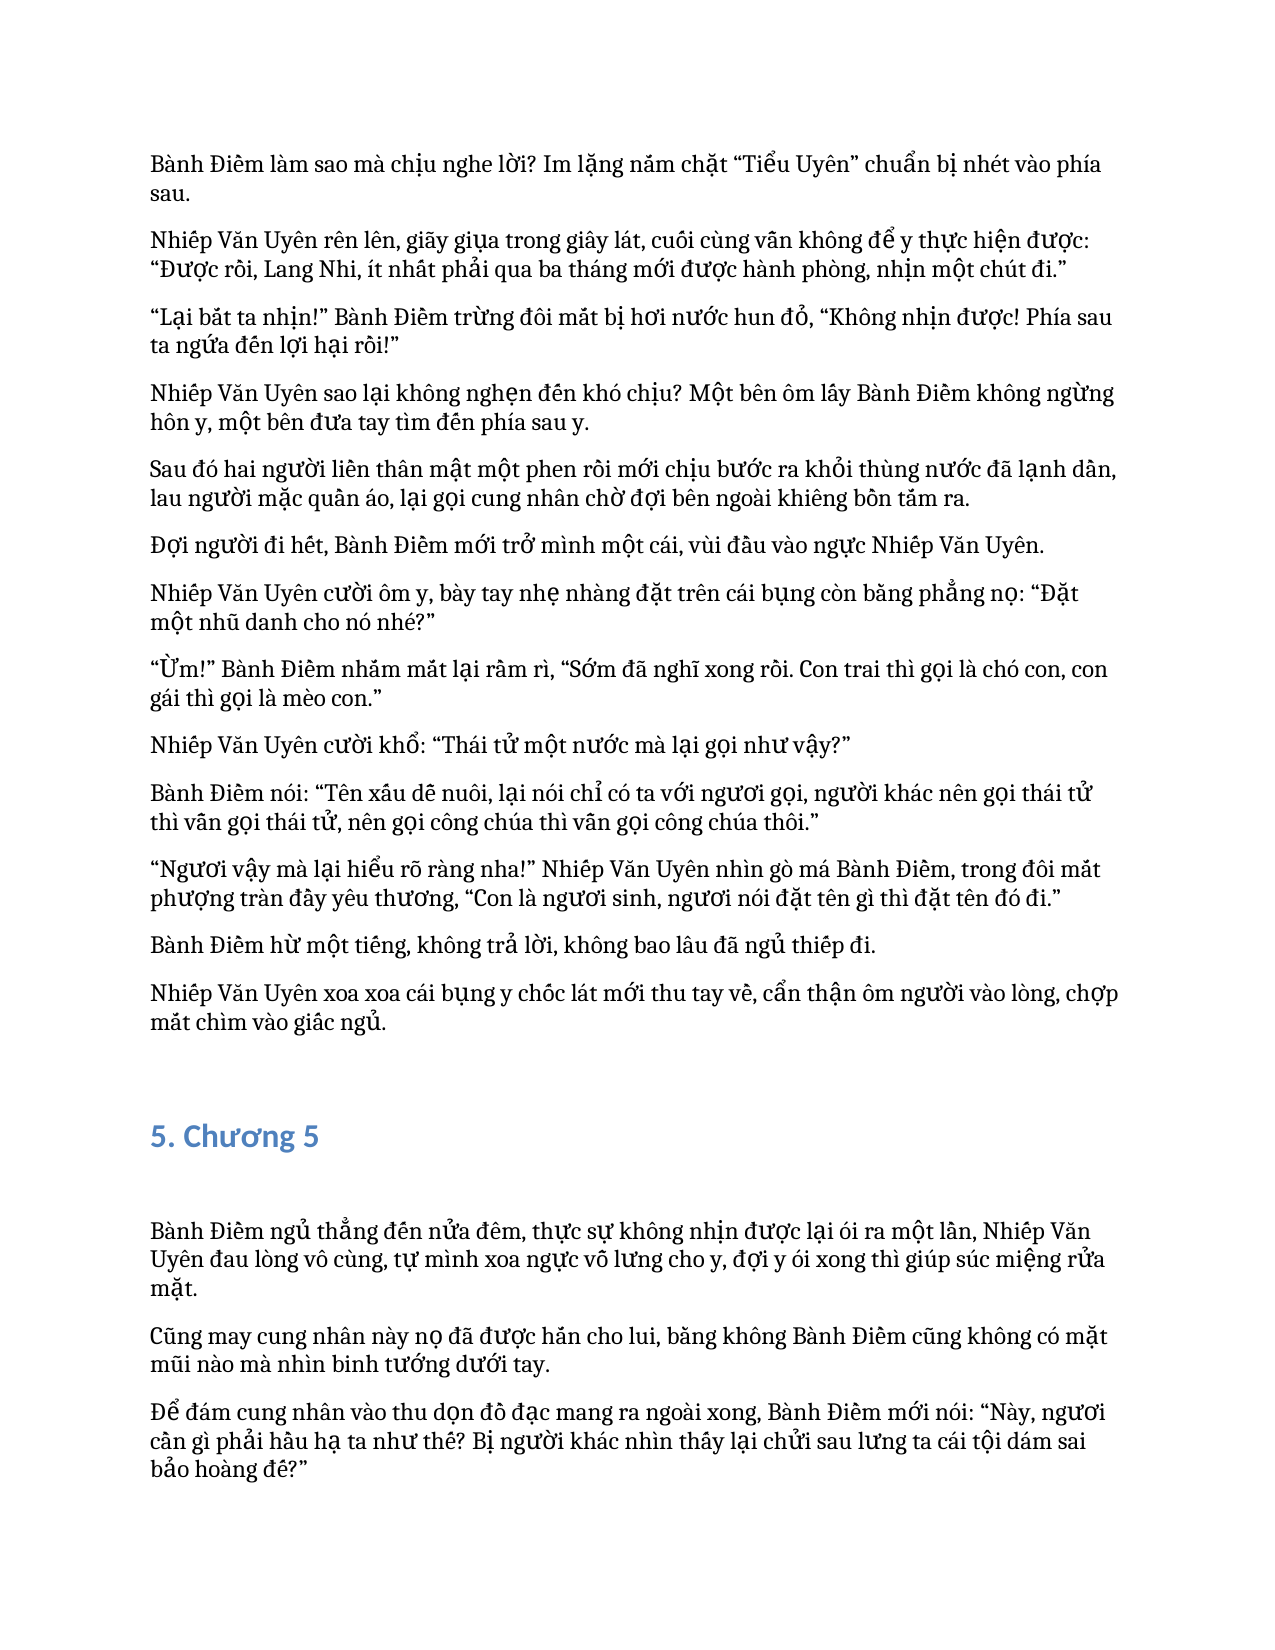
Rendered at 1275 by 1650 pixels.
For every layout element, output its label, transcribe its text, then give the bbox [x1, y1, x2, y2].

text Sau đó hai người liền thân mật một phen rồi mới chịu bước ra khỏi thùng nước đã lạnh dần, lau người mặc quần áo, lại gọi cung nhân chờ đợi bên ngoài khiêng bồn tắm ra. [150, 455, 1125, 512]
text Cũng may cung nhân này nọ đã được hắn cho lui, bằng không Bành Điềm cũng không có mặt mũi nào mà nhìn binh tướng dưới tay. [150, 1322, 1125, 1379]
text Nhiếp Văn Uyên sao lại không nghẹn đến khó chịu? Một bên ôm lấy Bành Điềm không ngừng hôn y, một bên đưa tay tìm đến phía sau y. [150, 379, 1125, 436]
text “Ừm!” Bành Điềm nhắm mắt lại rầm rì, “Sớm đã nghĩ xong rồi. Con trai thì gọi là chó con, con gái thì gọi là mèo con.” [150, 655, 1125, 712]
text “Ngươi vậy mà lại hiểu rõ ràng nha!” Nhiếp Văn Uyên nhìn gò má Bành Điềm, trong đôi mắt phượng tràn đầy yêu thương, “Con là ngươi sinh, ngươi nói đặt tên gì thì đặt tên đó đi.” [150, 855, 1125, 912]
text Bành Điềm ngủ thẳng đến nửa đêm, thực sự không nhịn được lại ói ra một lần, Nhiếp Văn Uyên đau lòng vô cùng, tự mình xoa ngực vỗ lưng cho y, đợi y ói xong thì giúp súc miệng rửa mặt. [150, 1159, 1125, 1303]
text Nhiếp Văn Uyên cười khổ: “Thái tử một nước mà lại gọi như vậy?” [150, 731, 1125, 760]
text Để đám cung nhân vào thu dọn đồ đạc mang ra ngoài xong, Bành Điềm mới nói: “Này, ngươi cần gì phải hầu hạ ta như thế? Bị người khác nhìn thấy lại chửi sau lưng ta cái tội dám sai bảo hoàng đế?” [150, 1398, 1125, 1484]
text Nhiếp Văn Uyên cười ôm y, bày tay nhẹ nhàng đặt trên cái bụng còn bằng phẳng nọ: “Đặt một nhũ danh cho nó nhé?” [150, 579, 1125, 636]
text Bành Điềm làm sao mà chịu nghe lời? Im lặng nắm chặt “Tiểu Uyên” chuẩn bị nhét vào phía sau. [150, 150, 1125, 207]
text Bành Điềm hừ một tiếng, không trả lời, không bao lâu đã ngủ thiếp đi. [150, 931, 1125, 960]
text Bành Điềm nói: “Tên xấu dễ nuôi, lại nói chỉ có ta với ngươi gọi, người khác nên gọi thái tử thì vẫn gọi thái tử, nên gọi công chúa thì vẫn gọi công chúa thôi.” [150, 779, 1125, 836]
text Đợi người đi hết, Bành Điềm mới trở mình một cái, vùi đầu vào ngực Nhiếp Văn Uyên. [150, 531, 1125, 560]
text “Lại bắt ta nhịn!” Bành Điềm trừng đôi mắt bị hơi nước hun đỏ, “Không nhịn được! Phía sau ta ngứa đến lợi hại rồi!” [150, 302, 1125, 360]
text Nhiếp Văn Uyên rên lên, giãy giụa trong giây lát, cuối cùng vẫn không để y thực hiện được: “Được rồi, Lang Nhi, ít nhất phải qua ba tháng mới được hành phòng, nhịn một chút đi.” [150, 226, 1125, 284]
text Nhiếp Văn Uyên xoa xoa cái bụng y chốc lát mới thu tay về, cẩn thận ôm người vào lòng, chợp mắt chìm vào giấc ngủ. [150, 979, 1125, 1094]
subtitle 5. Chương 5 [150, 1114, 1125, 1155]
